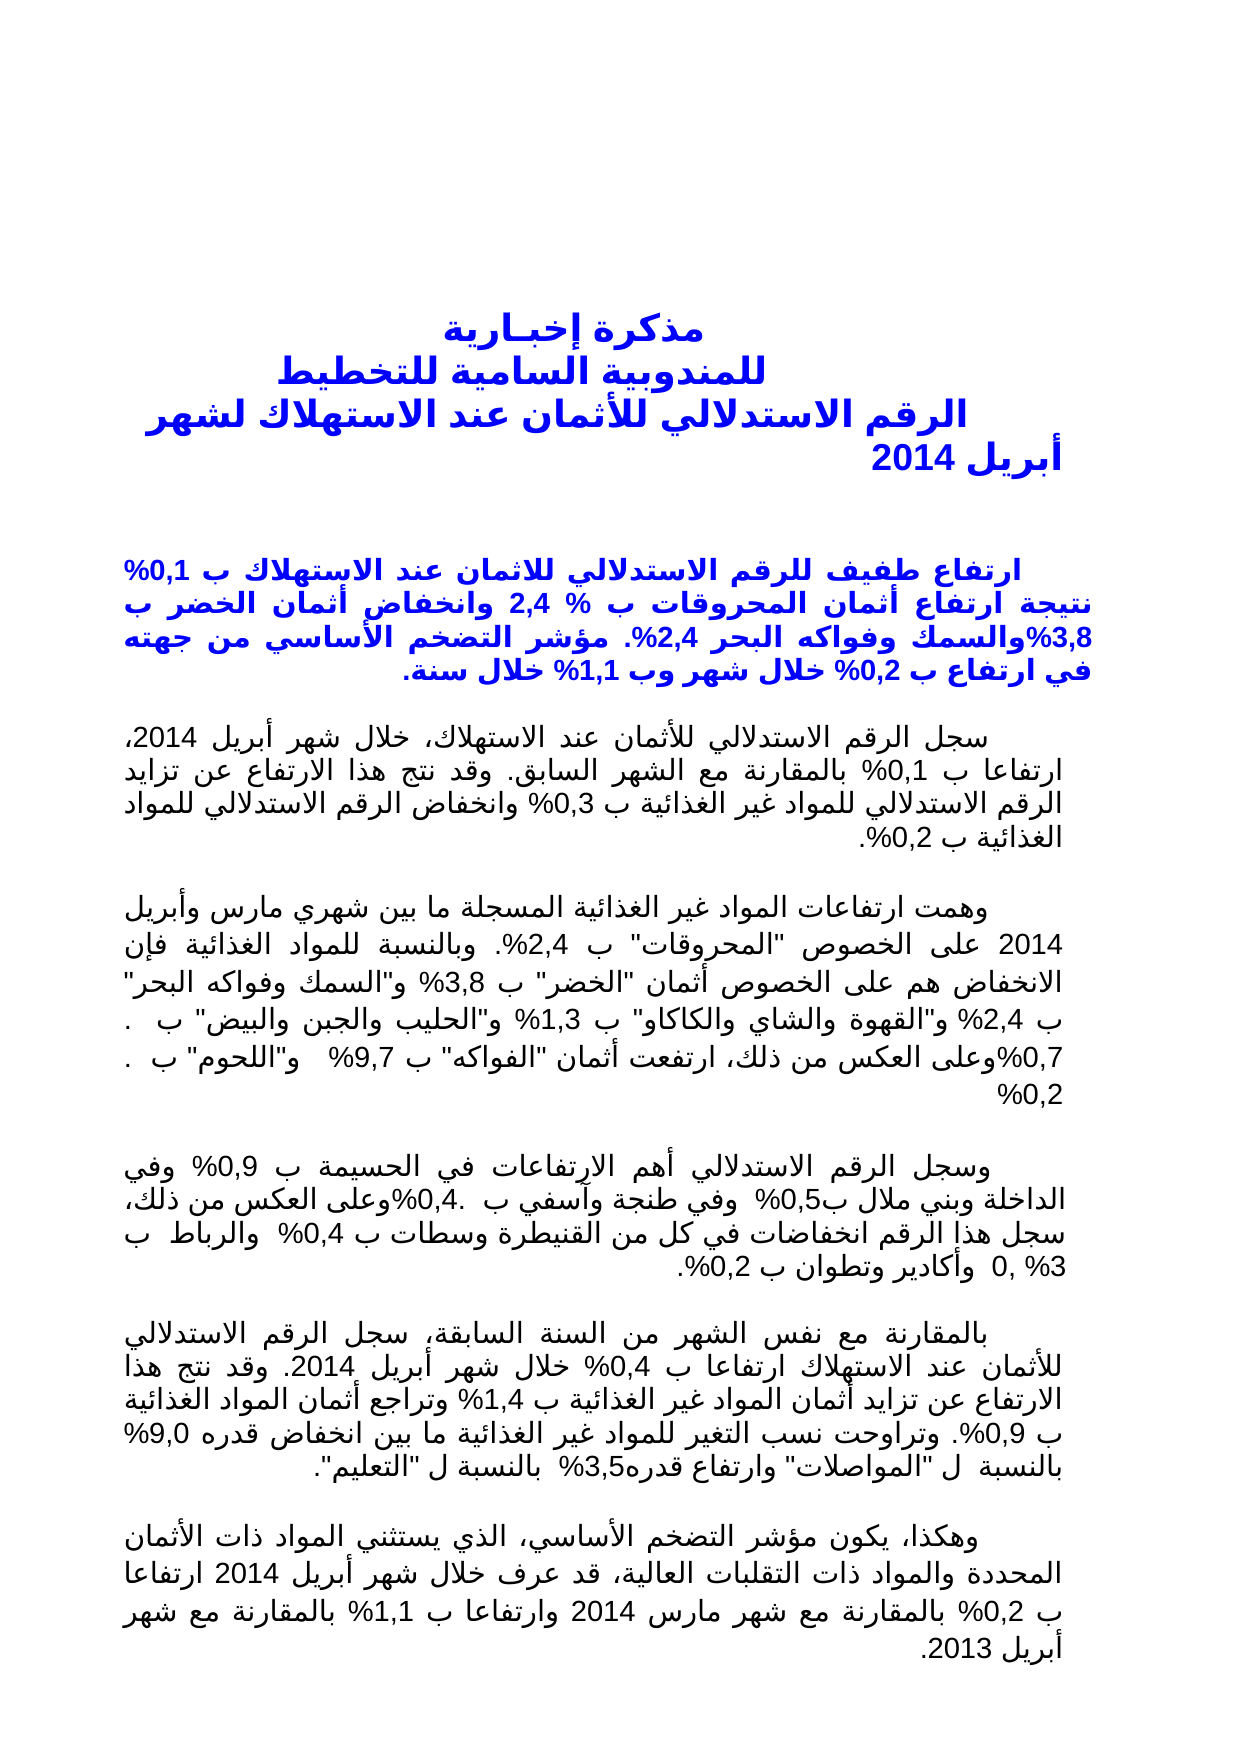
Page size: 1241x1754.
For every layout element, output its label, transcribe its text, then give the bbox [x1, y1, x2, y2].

text سجل الرقم الاستدلالي للأثمان عند الاستهلاك، خلال شهر أبريل 2014، ارتفاعا ب 0,1% بالمقارنة مع الشهر السابق. وقد نتج هذا الارتفاع عن تزايد الرقم الاستدلالي للمواد غير الغذائية ب 0,3% وانخفاض الرقم الاستدلالي للمواد الغذائية ب 0,2%. [123, 720, 1063, 854]
text للمندوبية السامية للتخطيط [94, 349, 1092, 392]
text مذكرة إخبـارية [94, 306, 1092, 349]
text وهكذا، يكون مؤشر التضخم الأساسي، الذي يستثني المواد ذات الأثمان المحددة والمواد ذات التقلبات العالية، قد عرف خلال شهر أبريل 2014 ارتفاعا ب 0,2% بالمقارنة مع شهر مارس 2014 وارتفاعا ب 1,1% بالمقارنة مع شهر أبريل 2013. [123, 1516, 1063, 1666]
text وسجل الرقم الاستدلالي أهم الارتفاعات في الحسيمة ب 0,9% وفي الداخلة وبني ملال ب0,5% وفي طنجة وآسفي ب .0,4%وعلى العكس من ذلك، سجل هذا الرقم انخفاضات في كل من القنيطرة وسطات ب 0,4% والرباط ب3% ,0 وأكادير وتطوان ب 0,2%. [123, 1150, 1066, 1283]
text ارتفاع طفيف للرقم الاستدلالي للاثمان عند الاستهلاك ب 0,1% نتيجة ارتفاع أثمان المحروقات ب % 2,4 وانخفاض أثمان الخضر ب 3,8%والسمك وفواكه البحر 2,4%. مؤشر التضخم الأساسي من جهته في ارتفاع ب 0,2% خلال شهر وب 1,1% خلال سنة. [123, 554, 1092, 687]
text الرقم الاستدلالي للأثمان عند الاستهلاك لشهر أبريل 2014 [123, 392, 1063, 479]
text وهمت ارتفاعات المواد غير الغذائية المسجلة ما بين شهري مارس وأبريل 2014 على الخصوص "المحروقات" ب 2,4%. وبالنسبة للمواد الغذائية فإن الانخفاض هم على الخصوص أثمان "الخضر" ب 3,8% و"السمك وفواكه البحر" ب 2,4% و"القهوة والشاي والكاكاو" ب 1,3% و"الحليب والجبن والبيض" ب .0,7%وعلى العكس من ذلك، ارتفعت أثمان "الفواكه" ب 9,7% و"اللحوم" ب .0,2% [123, 887, 1063, 1112]
text بالمقارنة مع نفس الشهر من السنة السابقة، سجل الرقم الاستدلالي للأثمان عند الاستهلاك ارتفاعا ب 0,4% خلال شهر أبريل 2014. وقد نتج هذا الارتفاع عن تزايد أثمان المواد غير الغذائية ب 1,4% وتراجع أثمان المواد الغذائية ب 0,9%. وتراوحت نسب التغير للمواد غير الغذائية ما بين انخفاض قدره 9,0% بالنسبة ل "المواصلات" وارتفاع قدره3,5% بالنسبة ل "التعليم". [123, 1316, 1063, 1483]
